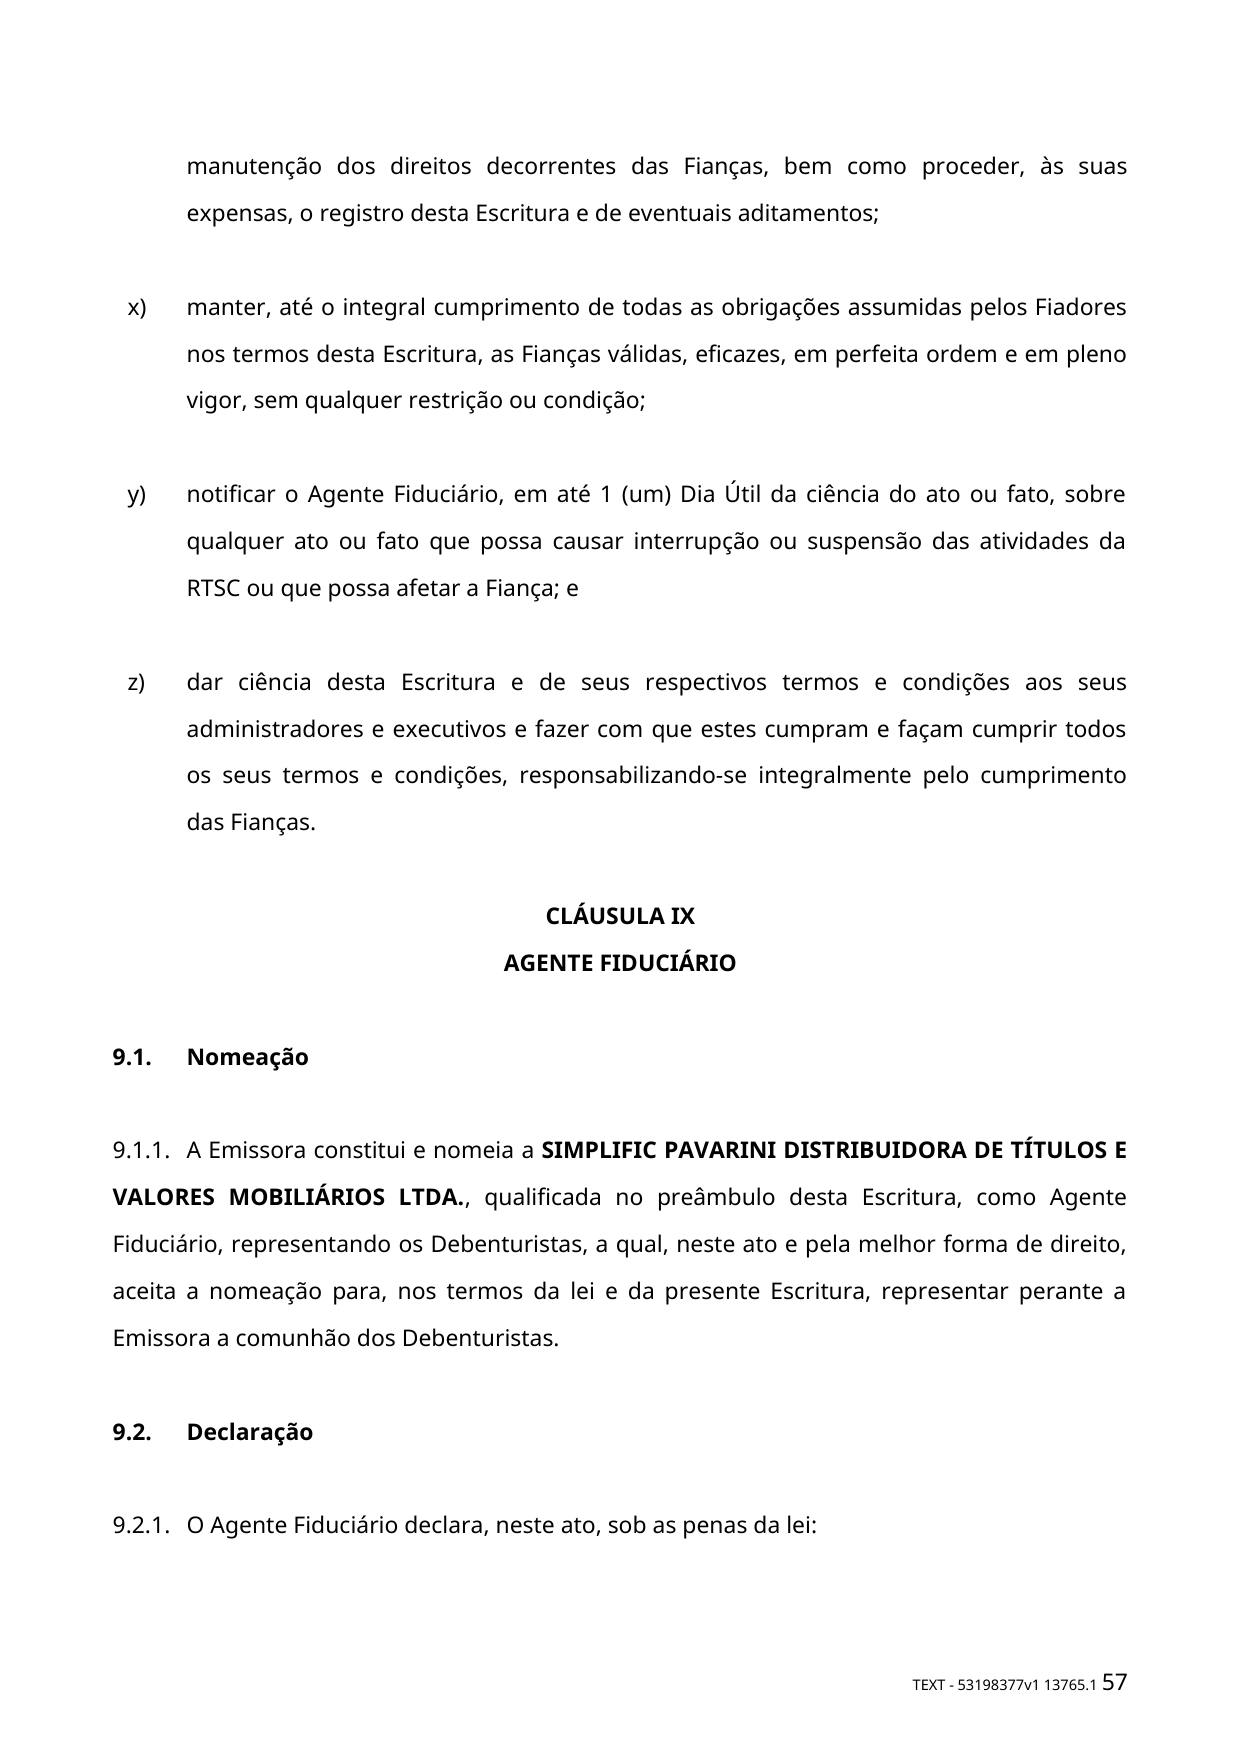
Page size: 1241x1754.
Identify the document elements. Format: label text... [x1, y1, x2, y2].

text 9.1. Nomeação [112, 1041, 1128, 1072]
list 9.1.1. A Emissora constitui e nomeia a SIMPLIFIC PAVARINI DISTRIBUIDORA DE TÍTULOS E VALORES MOBILIÁRIOS LTDA., qualificada no preâmbulo desta Escritura, como Agente Fiduciário, representando os Debenturistas, a qual, neste ato e pela melhor forma de direito, aceita a nomeação para, nos termos da lei e da presente Escritura, representar perante a Emissora a comunhão dos Debenturistas. [112, 1134, 1128, 1353]
text CLÁUSULA IX AGENTE FIDUCIÁRIO [112, 900, 1128, 978]
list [127, 150, 1128, 228]
text 9.2.1. O Agente Fiduciário declara, neste ato, sob as penas da lei: [112, 1509, 1128, 1541]
list notificar o Agente Fiduciário, em até 1 (um) Dia Útil da ciência do ato ou fato, sobre qualquer ato ou fato que possa causar interrupção ou suspensão das atividades da RTSC ou que possa afetar a Fiança; e [127, 478, 1128, 603]
list 9.2. Declaração [112, 1416, 1128, 1447]
list manter, até o integral cumprimento de todas as obrigações assumidas pelos Fiadores nos termos desta Escritura, as Fianças válidas, eficazes, em perfeita ordem e em pleno vigor, sem qualquer restrição ou condição; [127, 291, 1128, 416]
list dar ciência desta Escritura e de seus respectivos termos e condições aos seus administradores e executivos e fazer com que estes cumpram e façam cumprir todos os seus termos e condições, responsabilizando-se integralmente pelo cumprimento das Fianças. [127, 666, 1128, 837]
